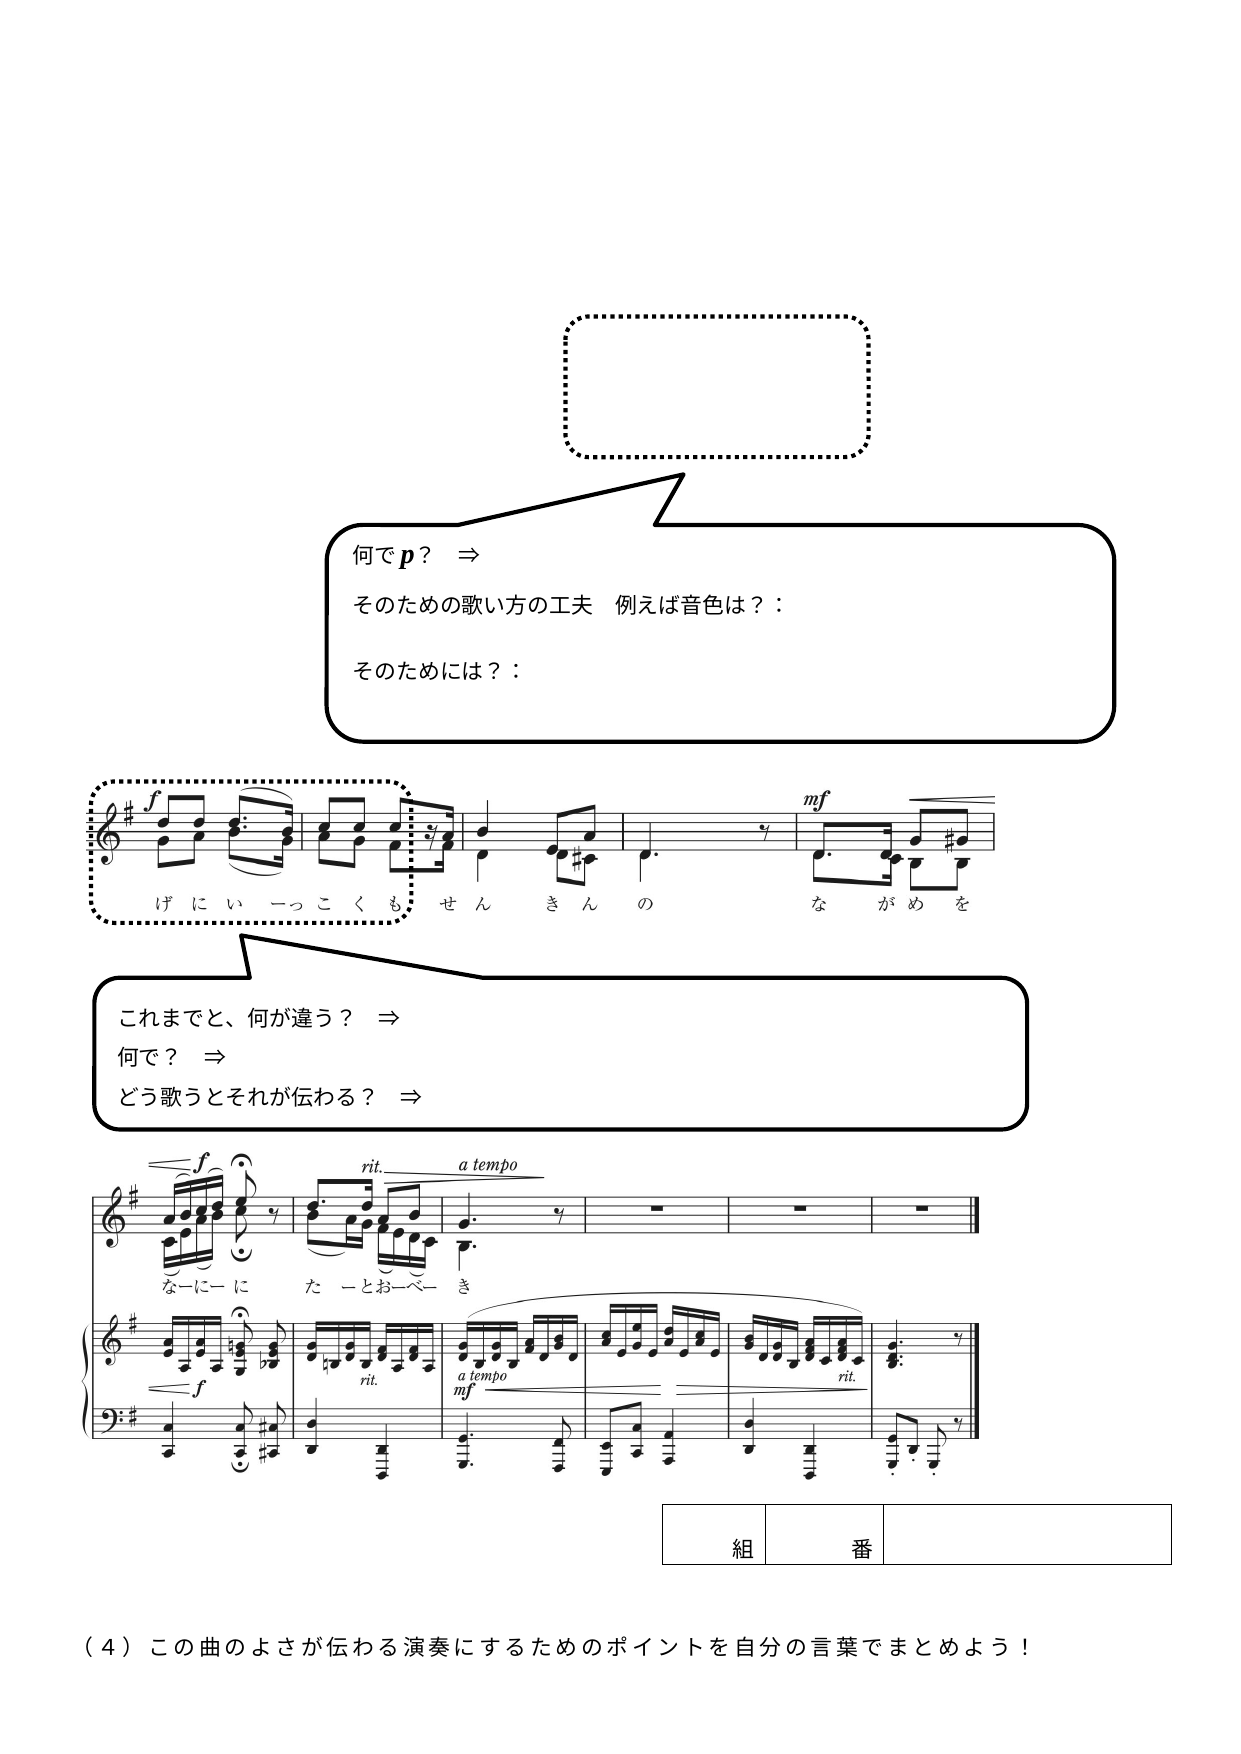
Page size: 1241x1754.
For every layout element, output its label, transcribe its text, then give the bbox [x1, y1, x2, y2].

picture [71, 1152, 979, 1480]
picture [86, 783, 995, 912]
text （４）この曲のよさが伝わる演奏にするためのポイントを自分の言葉でまとめよう！ [71, 1629, 1169, 1662]
